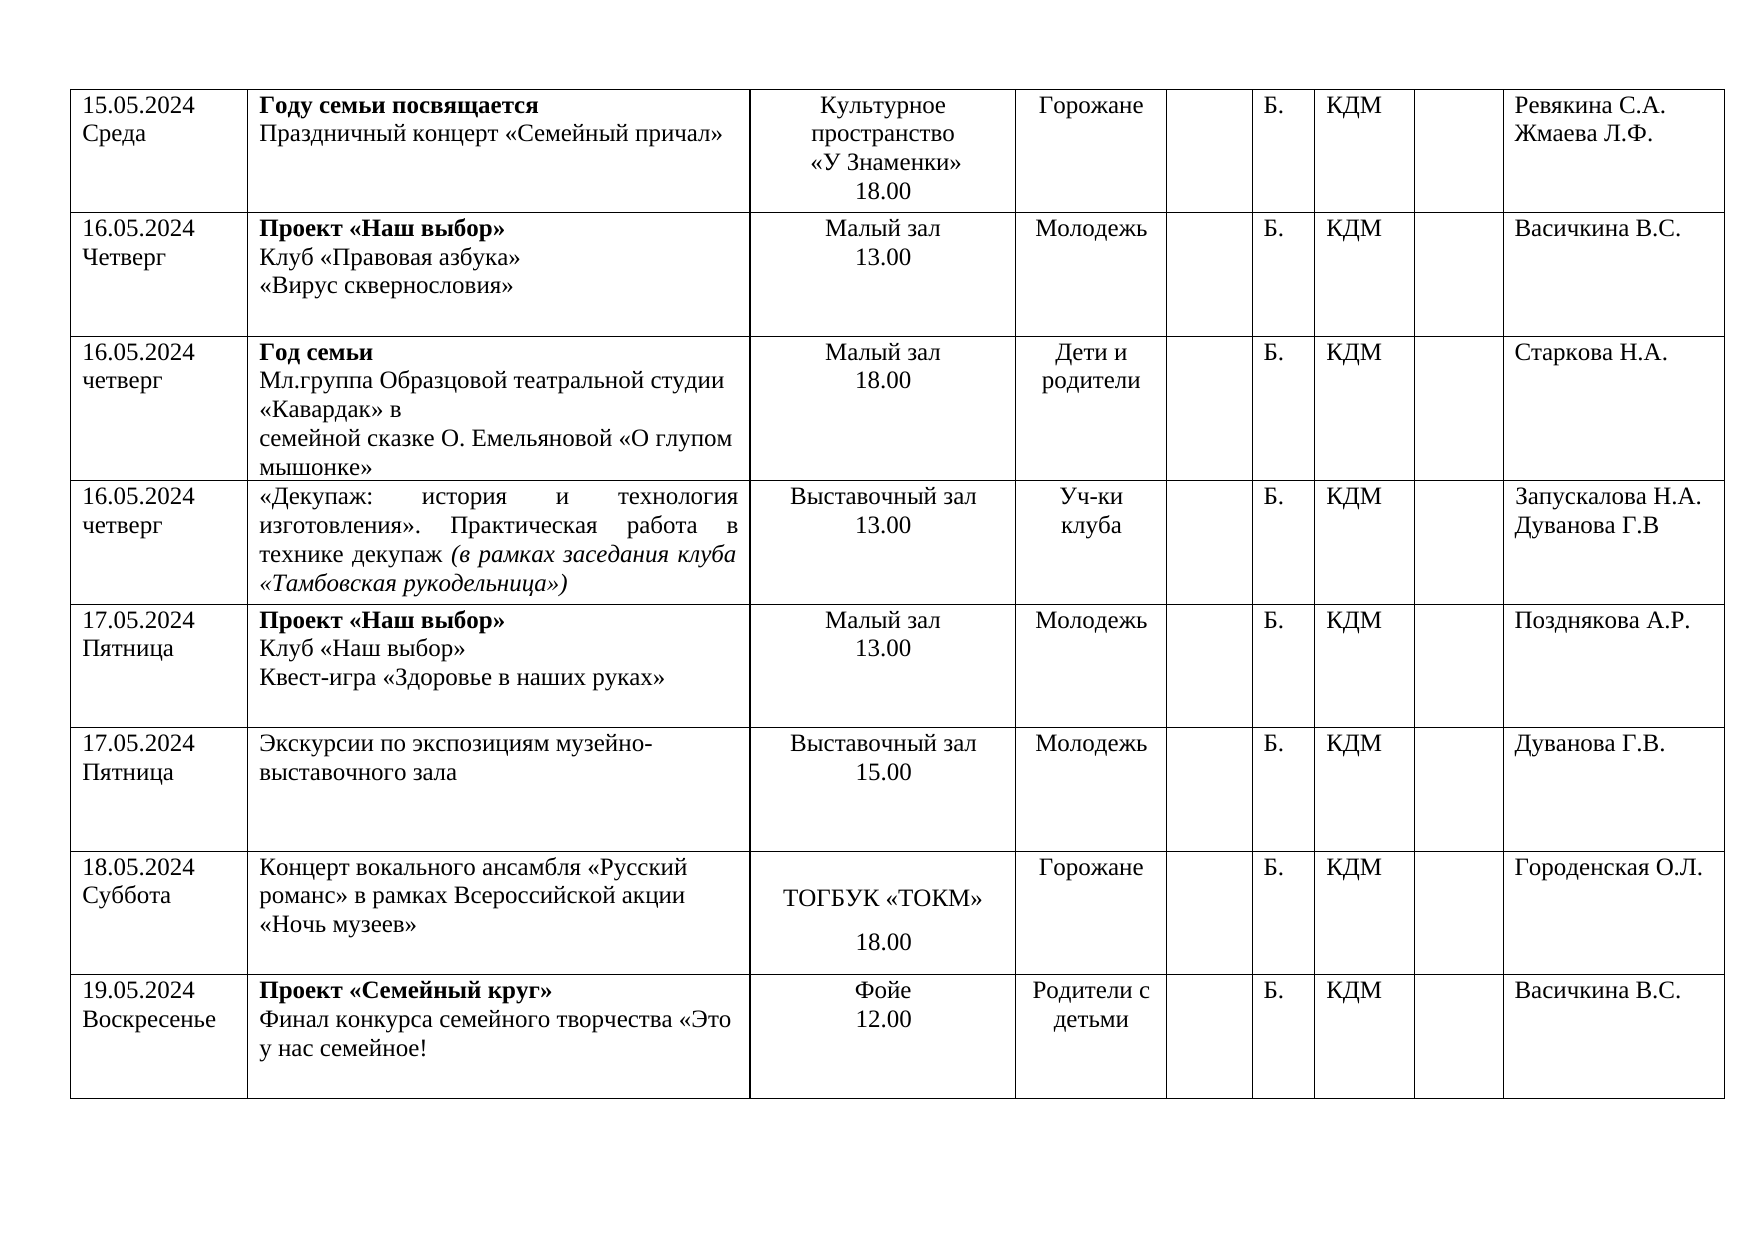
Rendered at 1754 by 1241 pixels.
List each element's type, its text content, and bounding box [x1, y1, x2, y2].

table_cell Малый зал 18.00 [751, 337, 1015, 480]
table_cell Горожане [1016, 90, 1166, 212]
table_cell [1167, 975, 1252, 1097]
table_cell 18.05.2024 Суббота [71, 852, 247, 974]
table_cell Год семьи Мл.группа Образцовой театральной студии «Кавардак» в семейной сказке О. Емельяновой «О глупом мышонке» [248, 337, 749, 480]
table_cell [1415, 481, 1503, 604]
table_cell Запускалова Н.А. Дуванова Г.В [1504, 481, 1724, 604]
table_cell КДМ [1315, 728, 1414, 851]
table_cell КДМ [1315, 213, 1414, 336]
table_cell Городенская О.Л. [1504, 852, 1724, 974]
table_cell Васичкина В.С. [1504, 975, 1724, 1097]
table_cell Уч-ки клуба [1016, 481, 1166, 604]
table_cell Васичкина В.С. [1504, 213, 1724, 336]
table_cell [1415, 213, 1503, 336]
table_cell 17.05.2024 Пятница [71, 728, 247, 851]
table_cell Б. [1253, 605, 1314, 727]
table_cell Малый зал 13.00 [751, 605, 1015, 727]
table_cell КДМ [1315, 975, 1414, 1097]
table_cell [71, 975, 247, 1097]
table_cell Дети и родители [1016, 337, 1166, 480]
table_cell КДМ [1315, 605, 1414, 727]
table_cell Экскурсии по экспозициям музейно-выставочного зала [248, 728, 749, 851]
table_cell ТОГБУК «ТОКМ» 18.00 [751, 852, 1015, 974]
table_cell [1167, 213, 1252, 336]
table_cell [1167, 728, 1252, 851]
table_cell [1167, 90, 1252, 212]
table_cell Молодежь [1016, 728, 1166, 851]
table_cell [1167, 605, 1252, 727]
table_cell Молодежь [1016, 213, 1166, 336]
table_cell 16.05.2024 Четверг [71, 213, 247, 336]
table_cell Концерт вокального ансамбля «Русский романс» в рамках Всероссийской акции «Ночь музеев» [248, 852, 749, 974]
table_cell [1167, 852, 1252, 974]
table_cell «Декупаж: история и технология изготовления». Практическая работа в технике декупаж (в рамках заседания клуба «Тамбовская рукодельница») [248, 481, 749, 604]
table_cell 17.05.2024 Пятница [71, 605, 247, 727]
table_cell 16.05.2024 четверг [71, 481, 247, 604]
table_cell Горожане [1016, 852, 1166, 974]
table_cell Б. [1253, 975, 1314, 1097]
table_cell Старкова Н.А. [1504, 337, 1724, 480]
table_cell Малый зал 13.00 [751, 213, 1015, 336]
table_cell Году семьи посвящается Праздничный концерт «Семейный причал» [248, 90, 749, 212]
table_cell КДМ [1315, 90, 1414, 212]
table_cell Б. [1253, 213, 1314, 336]
table_cell Проект «Наш выбор» Клуб «Наш выбор» Квест-игра «Здоровье в наших руках» [248, 605, 749, 727]
table_cell Позднякова А.Р. [1504, 605, 1724, 727]
table_cell Б. [1253, 728, 1314, 851]
table_cell [1415, 90, 1503, 212]
table_cell Б. [1253, 481, 1314, 604]
table_cell Молодежь [1016, 605, 1166, 727]
table_cell Ревякина С.А. Жмаева Л.Ф. [1504, 90, 1724, 212]
table_cell КДМ [1315, 852, 1414, 974]
table_cell Дуванова Г.В. [1504, 728, 1724, 851]
table_cell [1167, 337, 1252, 480]
table_cell Фойе 12.00 [751, 975, 1015, 1097]
table_cell Проект «Семейный круг» Финал конкурса семейного творчества «Это у нас семейное! [248, 975, 749, 1097]
table_cell КДМ [1315, 337, 1414, 480]
table_cell 16.05.2024 четверг [71, 337, 247, 480]
table_cell [1415, 852, 1503, 974]
table_cell Выставочный зал 13.00 [751, 481, 1015, 604]
table_cell Родители с детьми [1016, 975, 1166, 1097]
table_cell Б. [1253, 852, 1314, 974]
table_cell Б. [1253, 337, 1314, 480]
table_cell Проект «Наш выбор» Клуб «Правовая азбука» «Вирус сквернословия» [248, 213, 749, 336]
table_cell [1415, 605, 1503, 727]
table_cell Выставочный зал 15.00 [751, 728, 1015, 851]
table_cell Культурное пространство «У Знаменки» 18.00 [751, 90, 1015, 212]
table_cell Б. [1253, 90, 1314, 212]
table_cell [1415, 728, 1503, 851]
table_cell [1415, 975, 1503, 1097]
table_cell 15.05.2024 Среда [71, 90, 247, 212]
table_cell КДМ [1315, 481, 1414, 604]
table_cell [1167, 481, 1252, 604]
table_cell [1415, 337, 1503, 480]
